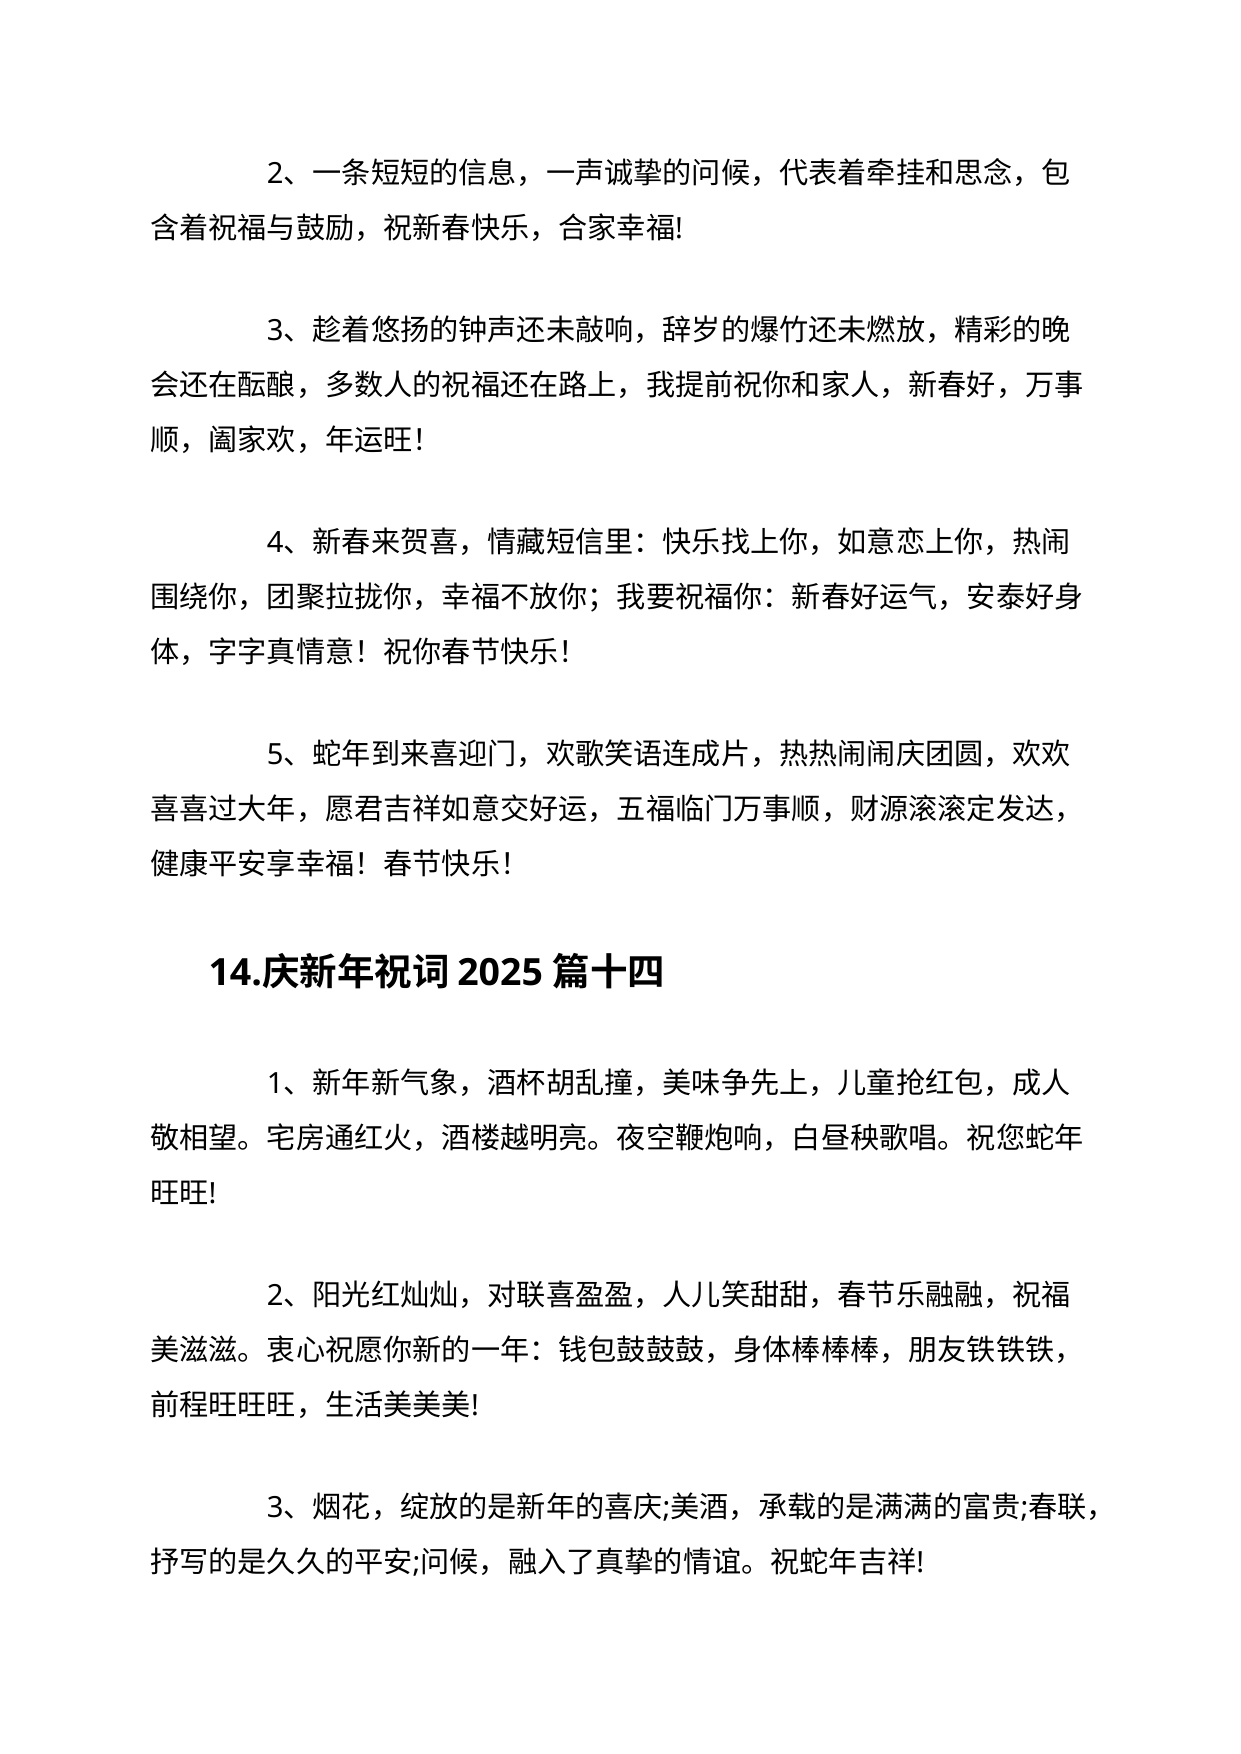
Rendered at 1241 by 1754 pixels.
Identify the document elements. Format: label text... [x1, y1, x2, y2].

text 3、趁着悠扬的钟声还未敲响，辞岁的爆竹还未燃放，精彩的晚会还在酝酿，多数人的祝福还在路上，我提前祝你和家人，新春好，万事顺，阖家欢，年运旺！ [150, 307, 1090, 459]
text 3、烟花，绽放的是新年的喜庆;美酒，承载的是满满的富贵;春联，抒写的是久久的平安;问候，融入了真挚的情谊。祝蛇年吉祥! [150, 1483, 1090, 1581]
text 4、新春来贺喜，情藏短信里：快乐找上你，如意恋上你，热闹围绕你，团聚拉拢你，幸福不放你；我要祝福你：新春好运气，安泰好身体，字字真情意！祝你春节快乐！ [150, 519, 1090, 671]
text 2、阳光红灿灿，对联喜盈盈，人儿笑甜甜，春节乐融融，祝福美滋滋。衷心祝愿你新的一年：钱包鼓鼓鼓，身体棒棒棒，朋友铁铁铁，前程旺旺旺，生活美美美! [150, 1271, 1090, 1424]
text 14.庆新年祝词2025 篇十四 [150, 942, 1090, 996]
text 2、一条短短的信息，一声诚挚的问候，代表着牵挂和思念，包含着祝福与鼓励，祝新春快乐，合家幸福! [150, 150, 1090, 247]
text 5、蛇年到来喜迎门，欢歌笑语连成片，热热闹闹庆团圆，欢欢喜喜过大年，愿君吉祥如意交好运，五福临门万事顺，财源滚滚定发达，健康平安享幸福！春节快乐！ [150, 730, 1090, 882]
text 1、新年新气象，酒杯胡乱撞，美味争先上，儿童抢红包，成人敬相望。宅房通红火，酒楼越明亮。夜空鞭炮响，白昼秧歌唱。祝您蛇年旺旺! [150, 1059, 1090, 1212]
